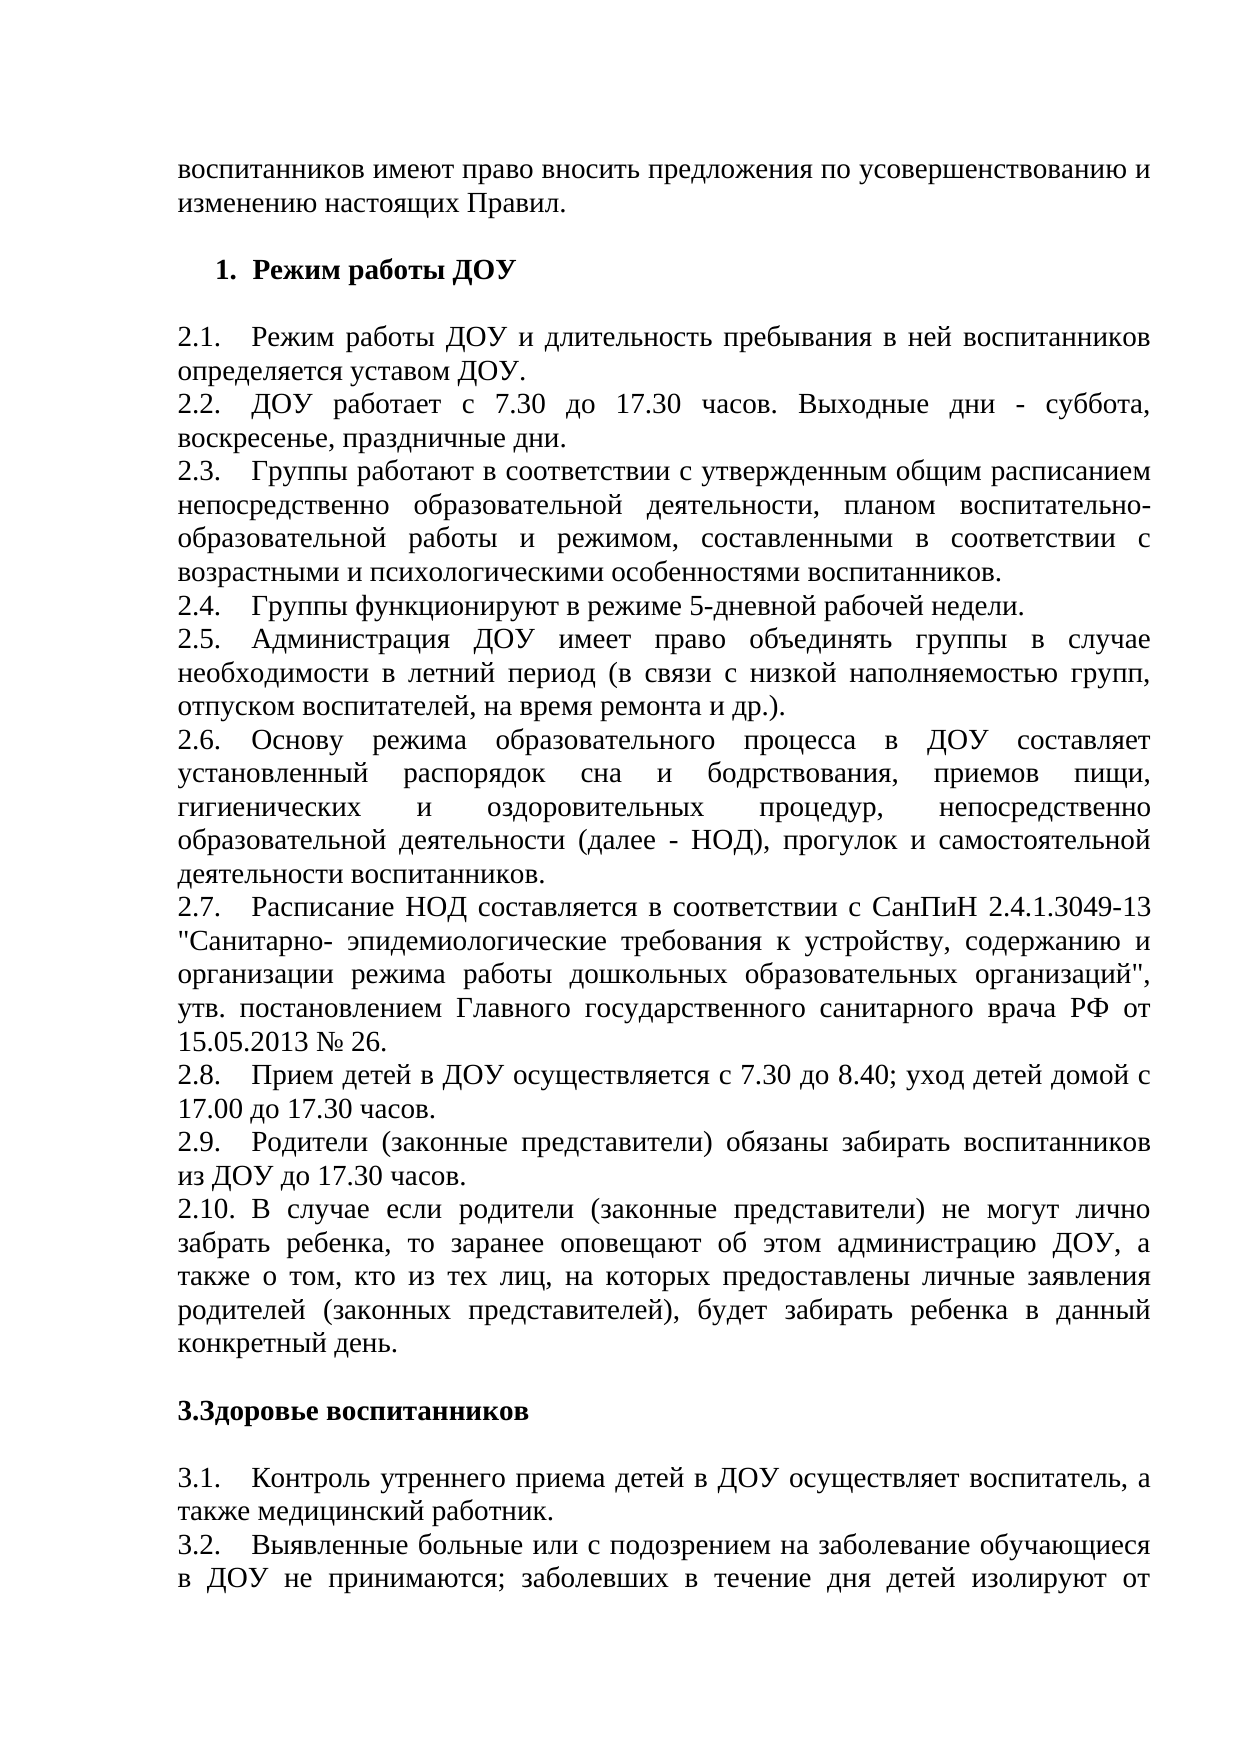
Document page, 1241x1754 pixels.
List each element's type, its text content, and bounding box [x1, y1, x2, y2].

text 2.10. В случае если родители (законные представители) не могут лично забрать ребенка, то заранее оповещают об этом администрацию ДОУ, а также о том, кто из тех лиц, на которых предоставлены личные заявления родителей (законных представителей), будет забирать ребенка в данный конкретный день. [177, 1191, 1152, 1359]
text 2.9. Родители (законные представители) обязаны забирать воспитанников из ДОУ до 17.30 часов. [177, 1124, 1152, 1191]
text 2.4. Группы функционируют в режиме 5-дневной рабочей недели. [177, 588, 1152, 621]
text 2.6. Основу режима образовательного процесса в ДОУ составляет установленный распорядок сна и бодрствования, приемов пищи, гигиенических и оздоровительных процедур, непосредственно образовательной деятельности (далее - НОД), прогулок и самостоятельной деятельности воспитанников. [177, 722, 1152, 889]
text 3.1. Контроль утреннего приема детей в ДОУ осуществляет воспитатель, а также медицинский работник. [177, 1460, 1152, 1527]
text 3.Здоровье воспитанников [177, 1393, 1152, 1426]
text 2.8. Прием детей в ДОУ осуществляется с 7.30 до 8.40; уход детей домой с 17.00 до 17.30 часов. [177, 1057, 1152, 1124]
text 2.2. ДОУ работает с 7.30 до 17.30 часов. Выходные дни - суббота, воскресенье, праздничные дни. [177, 386, 1152, 453]
list Режим работы ДОУ [215, 252, 1152, 286]
text 2.7. Расписание НОД составляется в соответствии с СанПиН 2.4.1.3049-13 "Санитарно- эпидемиологические требования к устройству, содержанию и организации режима работы дошкольных образовательных организаций", утв. постановлением Главного государственного санитарного врача РФ от 15.05.2013 № 26. [177, 889, 1152, 1057]
text 2.5. Администрация ДОУ имеет право объединять группы в случае необходимости в летний период (в связи с низкой наполняемостью групп, отпуском воспитателей, на время ремонта и др.). [177, 621, 1152, 722]
text 2.3. Группы работают в соответствии с утвержденным общим расписанием непосредственно образовательной деятельности, планом воспитательно-образовательной работы и режимом, составленными в соответствии с возрастными и психологическими особенностями воспитанников. [177, 453, 1152, 588]
text 2.1. Режим работы ДОУ и длительность пребывания в ней воспитанников определяется уставом ДОУ. [177, 319, 1152, 386]
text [177, 1527, 1152, 1594]
text воспитанников имеют право вносить предложения по усовершенствованию и изменению настоящих Правил. [177, 152, 1152, 219]
